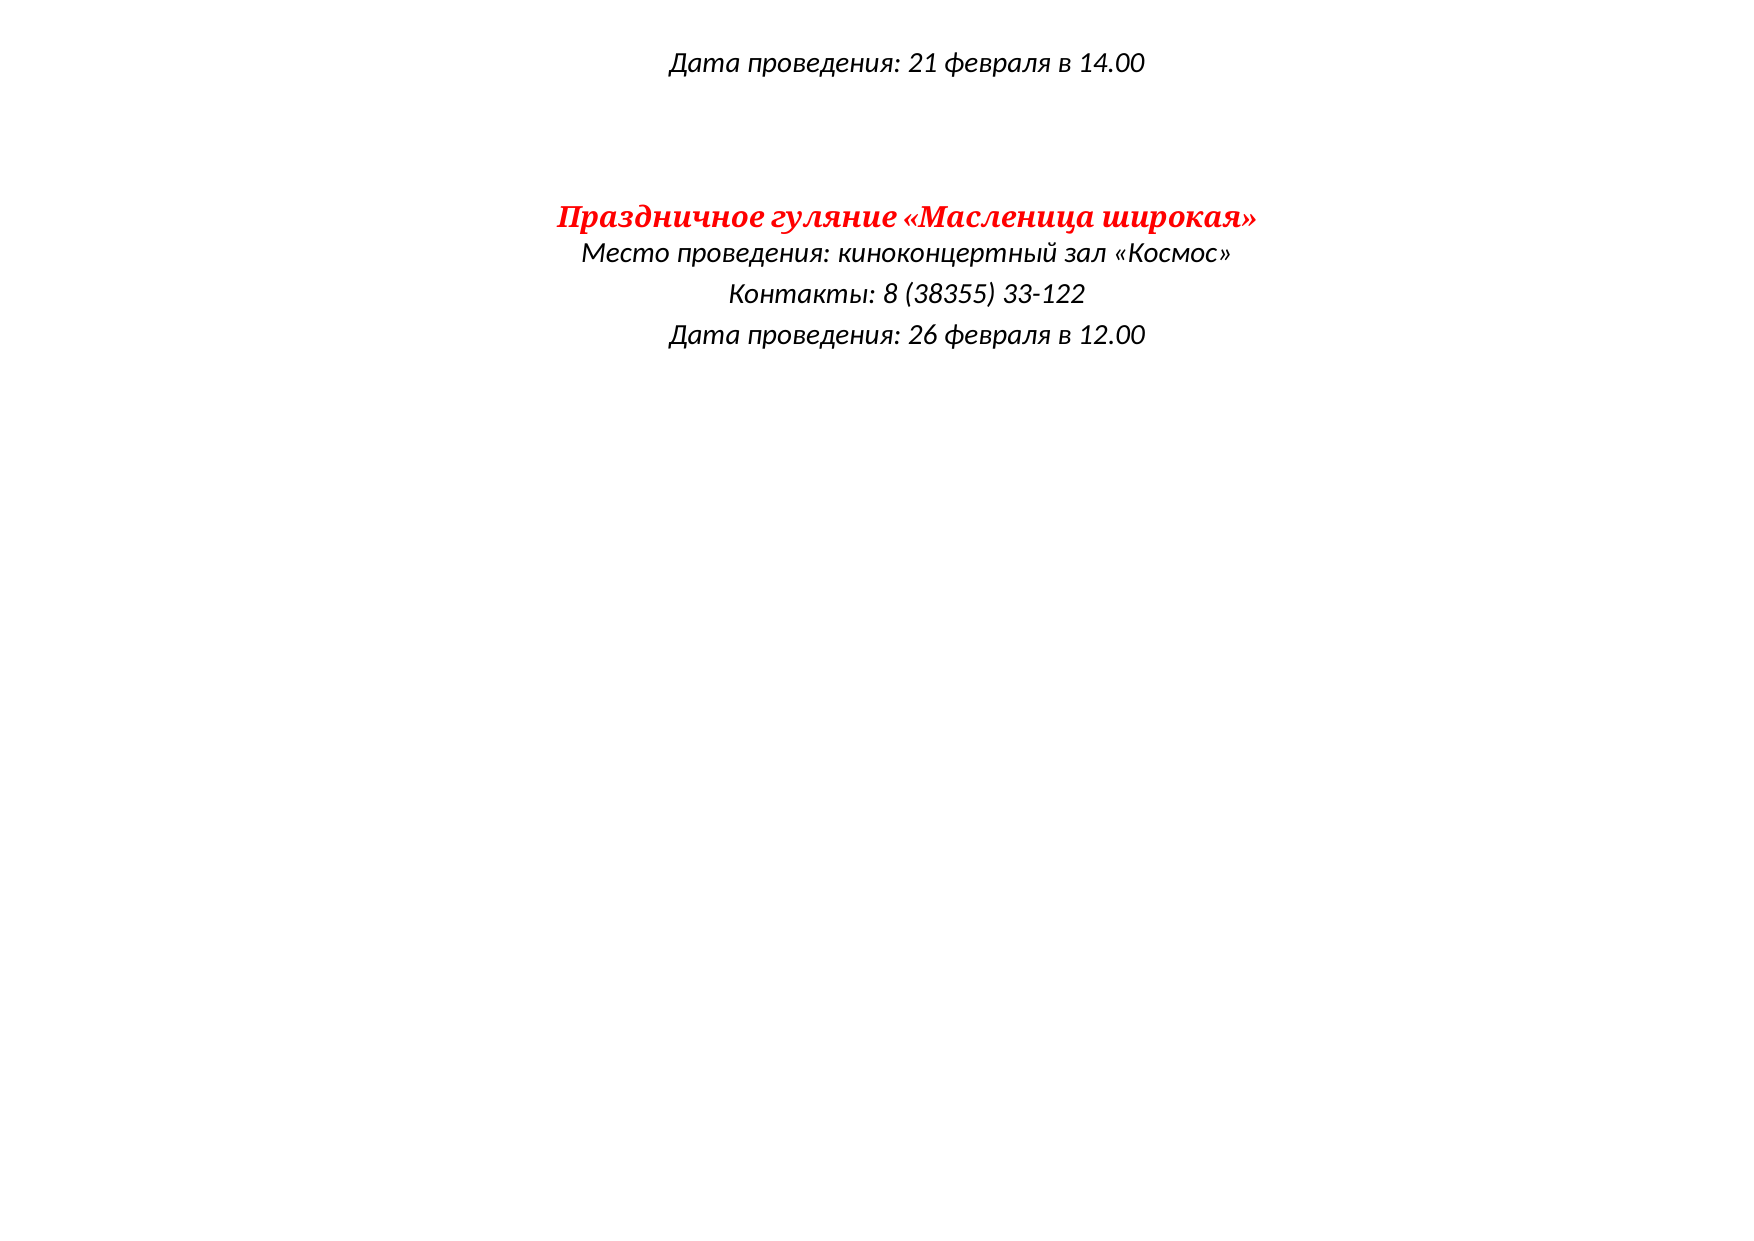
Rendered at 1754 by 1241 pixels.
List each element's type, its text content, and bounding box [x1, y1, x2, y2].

text Дата проведения: 21 февраля в 14.00 [118, 44, 1698, 80]
text Дата проведения: 26 февраля в 12.00 [118, 316, 1698, 352]
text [118, 234, 1698, 270]
text Контакты: 8 (38355) 33-122 [118, 275, 1698, 311]
text Праздничное гуляние «Масленица широкая» [118, 201, 1698, 234]
